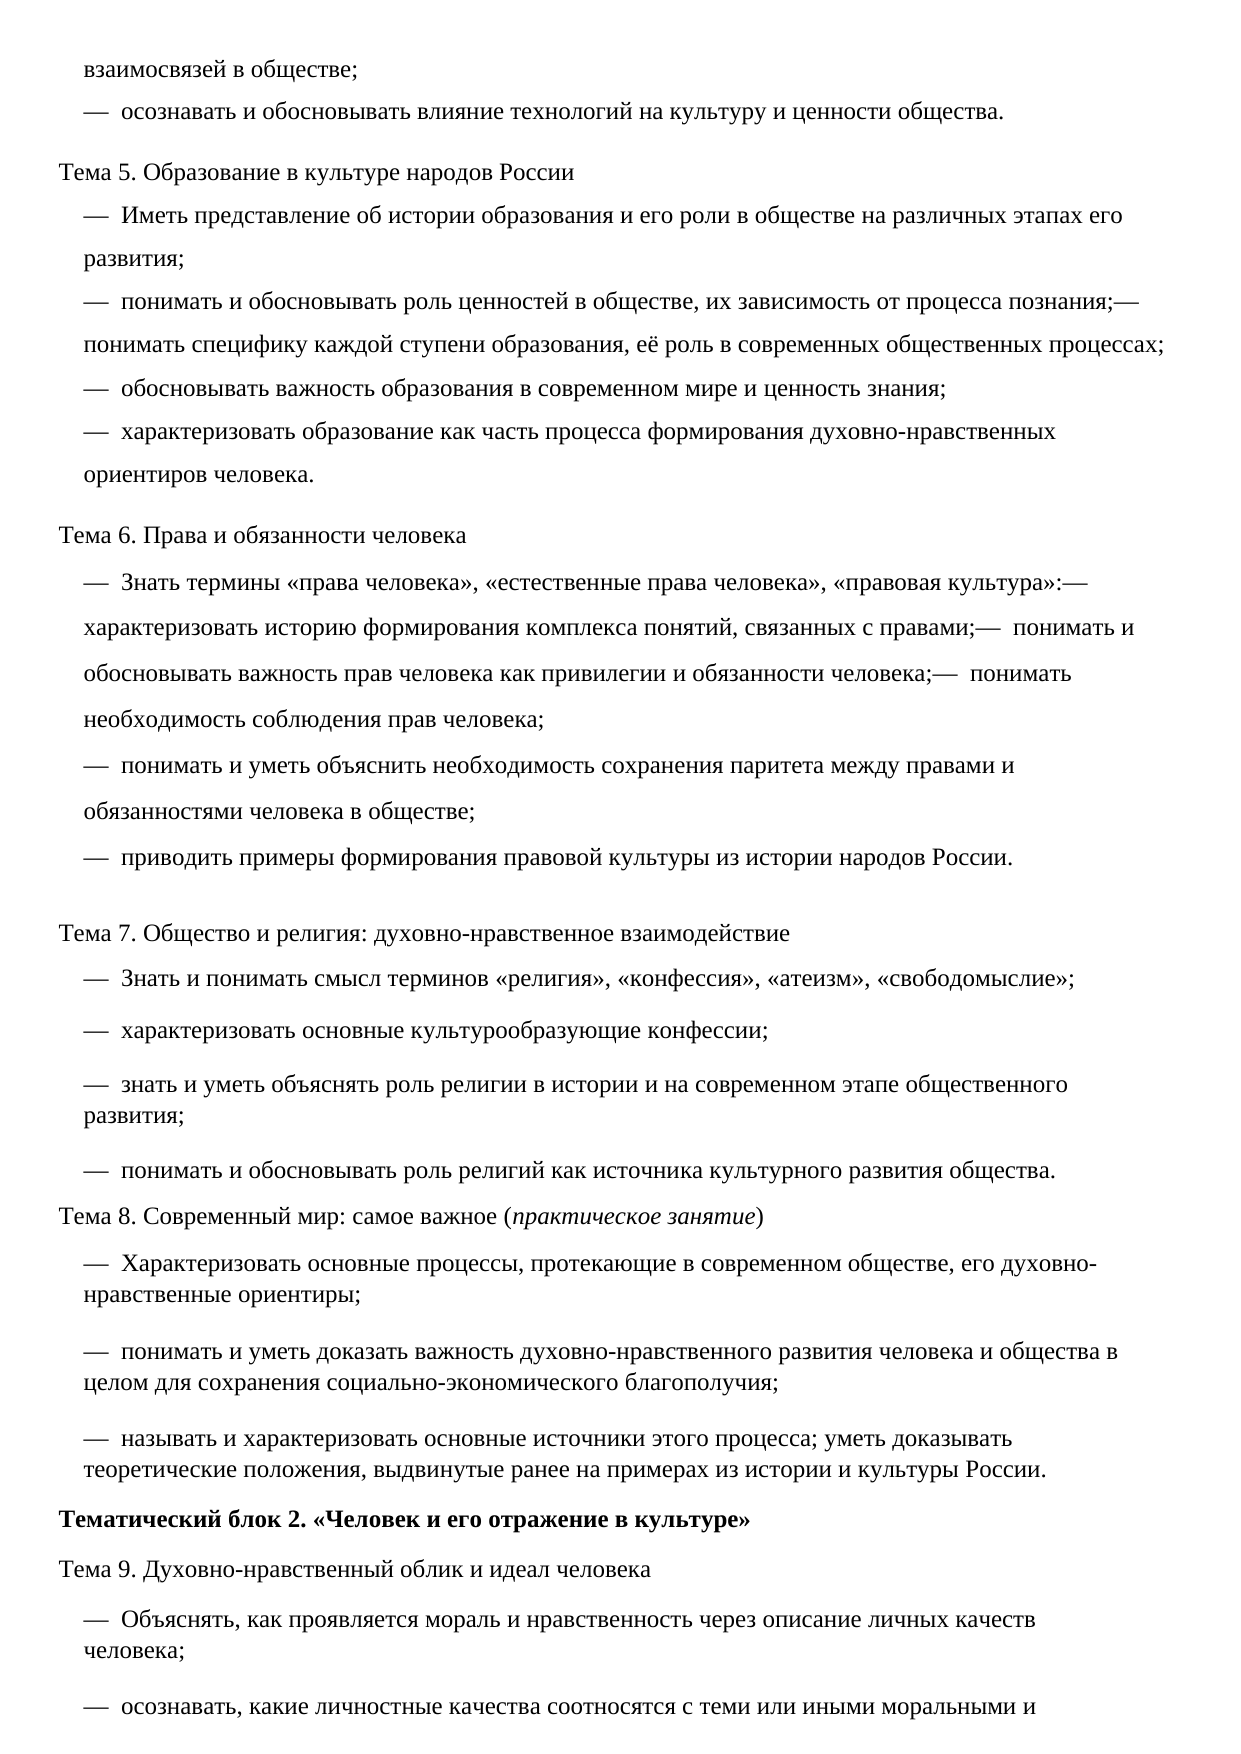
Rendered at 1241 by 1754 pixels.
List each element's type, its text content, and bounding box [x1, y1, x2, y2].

text Тематический блок 2. «Человек и его отражение в культуре» [58, 1504, 822, 1533]
text — понимать и обосновывать роль религий как источника культурного развития общества. [83, 1156, 1182, 1184]
text Тема 8. Современный мир: самое важное (практическое занятие) [58, 1202, 1182, 1229]
text — понимать и уметь доказать важность духовно-нравственного развития человека и общества в целом для сохранения социально-экономического благополучия; [83, 1336, 1182, 1396]
text — характеризовать основные культурообразующие конфессии; [83, 1017, 1182, 1044]
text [83, 1691, 1107, 1720]
text — Знать и понимать смысл терминов «религия», «конфессия», «атеизм», «свободомыслие»; [83, 965, 1182, 992]
text Тема 7. Общество и религия: духовно-нравственное взаимодействие [58, 919, 1182, 946]
text Тема 9. Духовно-нравственный облик и идеал человека [58, 1554, 822, 1583]
text Тема 6. Права и обязанности человека — Знать термины «права человека», «естественные права человека», «правовая культура»:— характеризовать историю формирования комплекса понятий, связанных с правами;— понимать и обосновывать важность прав человека как привилегии и обязанности человека;— понимать необходимость соблюдения прав человека; — понимать и уметь объяснить необходимость сохранения паритета между правами и обязанностями человека в обществе; — приводить примеры формирования правовой культуры из истории народов России. [58, 521, 1152, 871]
text Тема 5. Образование в культуре народов России — Иметь представление об истории образования и его роли в обществе на различных этапах его развития; — понимать и обосновывать роль ценностей в обществе, их зависимость от процесса познания;— понимать специфику каждой ступени образования, её роль в современных общественных процессах; — обосновывать важность образования в современном мире и ценность знания; — характеризовать образование как часть процесса формирования духовно-нравственных ориентиров человека. [58, 157, 1182, 488]
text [58, 54, 1182, 125]
text — Характеризовать основные процессы, протекающие в современном обществе, его духовно-нравственные ориентиры; [83, 1248, 1167, 1308]
text — Объяснять, как проявляется мораль и нравственность через описание личных качеств человека; [83, 1604, 1107, 1664]
text — знать и уметь объяснять роль религии в истории и на современном этапе общественного развития; [83, 1069, 1137, 1129]
text — называть и характеризовать основные источники этого процесса; уметь доказывать теоретические положения, выдвинутые ранее на примерах из истории и культуры России. [83, 1423, 1107, 1483]
